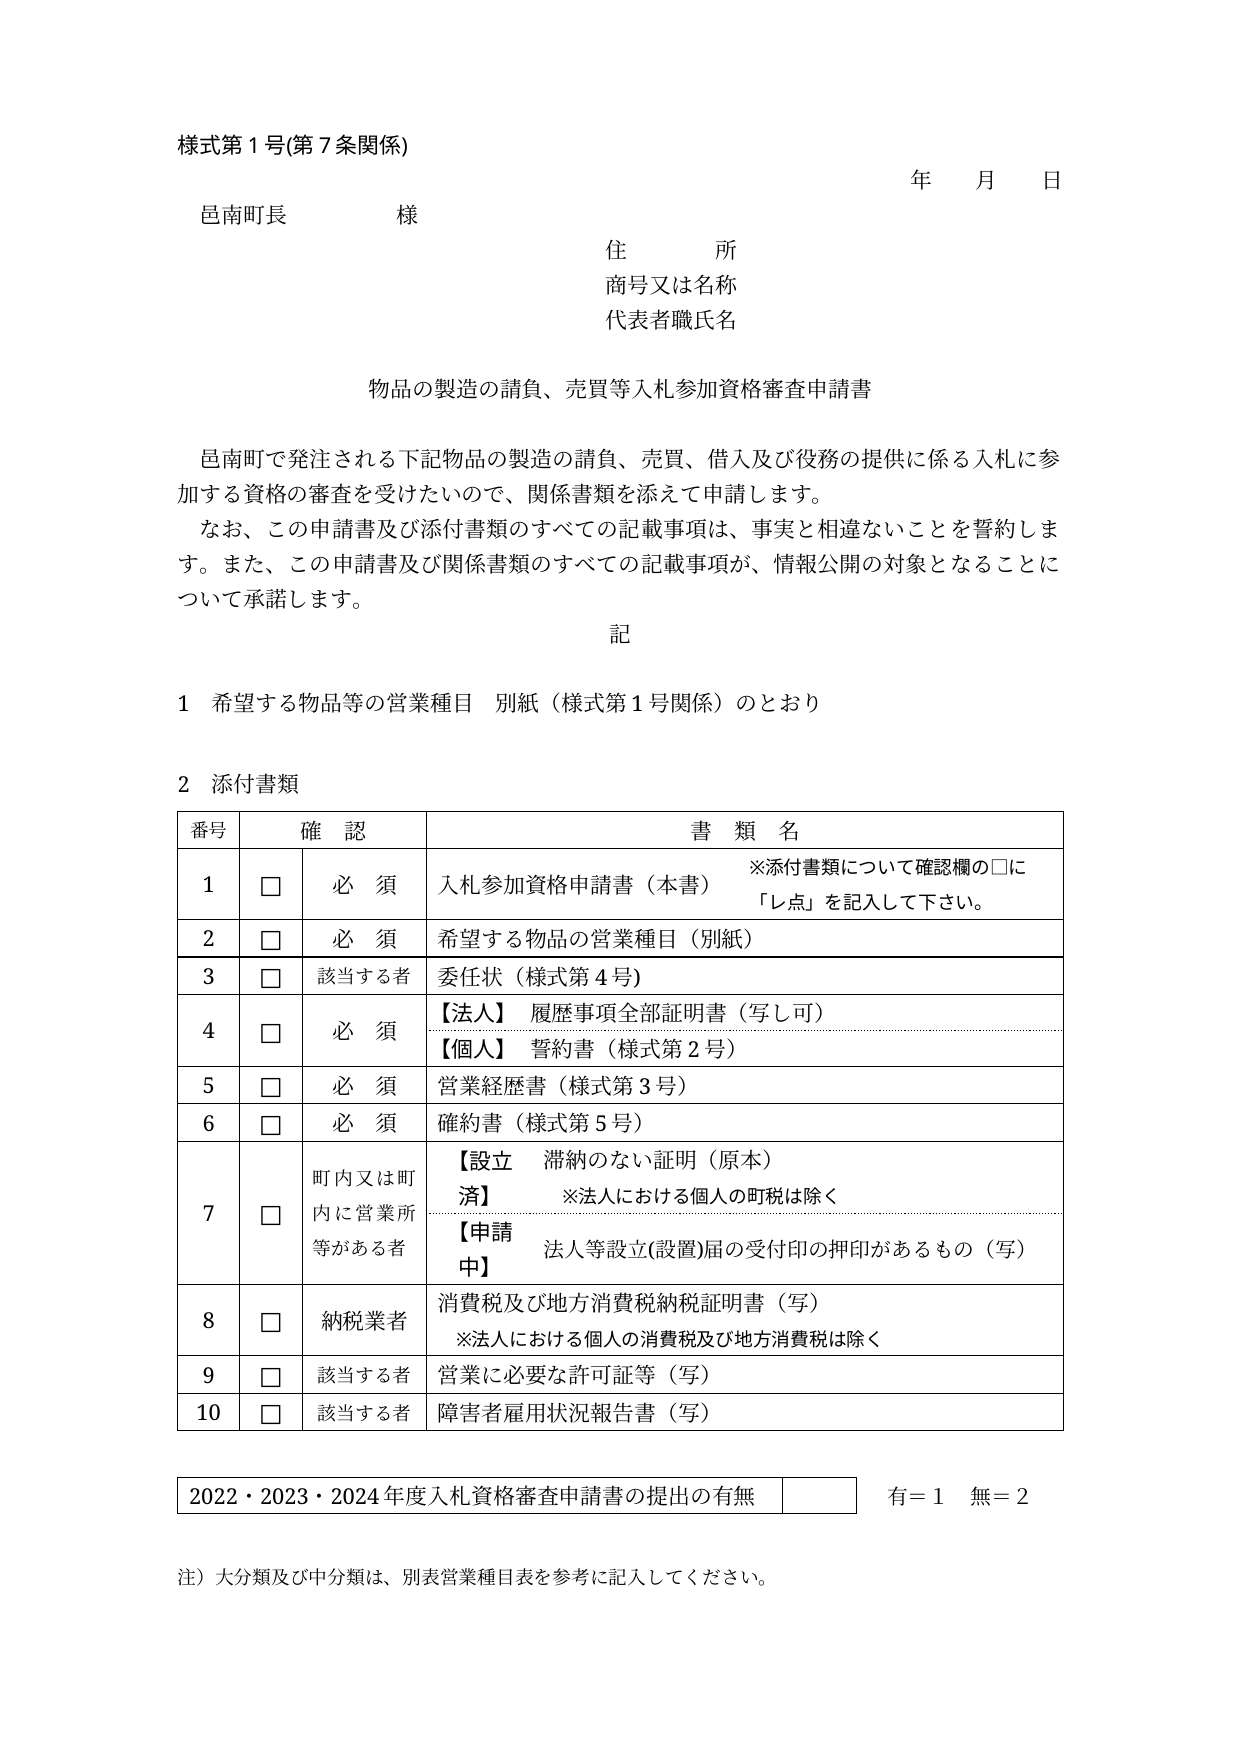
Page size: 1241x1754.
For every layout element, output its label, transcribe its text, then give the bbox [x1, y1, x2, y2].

table_header 2022・2023・2024年度入札資格審査申請書の提出の有無 [178, 1478, 782, 1512]
table_cell 営業に必要な許可証等（写） [427, 1356, 1063, 1393]
table_cell 必 須 [303, 1067, 426, 1103]
table_cell 入札参加資格申請書（本書） [427, 849, 739, 919]
table_cell ※法人における個人の消費税及び地方消費税は除く [427, 1319, 1063, 1355]
table_cell 履歴事項全部証明書（写し可） [520, 995, 1063, 1030]
table_cell □ [240, 995, 302, 1066]
table_header 番号 [178, 812, 239, 848]
text 物品の製造の請負、売買等入札参加資格審査申請書 [177, 371, 1063, 406]
table_cell □ [240, 1104, 302, 1141]
text 代表者職氏名 [605, 301, 1063, 336]
table_cell 希望する物品の営業種目（別紙） [427, 920, 1063, 956]
table_cell 確約書（様式第5号） [427, 1104, 1063, 1141]
table_cell □ [240, 1285, 302, 1355]
text 2 添付書類 [177, 765, 1063, 800]
table_cell 【個人】 [427, 1030, 519, 1066]
table_header 有＝１ 無＝２ [857, 1477, 1063, 1512]
text 邑南町で発注される下記物品の製造の請負、売買、借入及び役務の提供に係る入札に参加する資格の審査を受けたいので、関係書類を添えて申請します。 [177, 441, 1063, 511]
table_cell □ [240, 1067, 302, 1103]
table_cell 委任状（様式第4号) [427, 958, 1063, 994]
text 年 月 日 [177, 162, 1063, 196]
table_cell 【申請中】 [427, 1213, 533, 1283]
table_cell □ [240, 920, 302, 956]
text 住 所 [605, 231, 1063, 266]
table_cell □ [240, 1356, 302, 1393]
table_cell 営業経歴書（様式第3号） [427, 1067, 1063, 1103]
table_cell 誓約書（様式第2号） [520, 1030, 1063, 1066]
text 記 [177, 615, 1063, 650]
table_cell 5 [178, 1067, 239, 1103]
table_cell 町内又は町内に営業所等がある者 [303, 1142, 426, 1283]
text 様式第1号(第7条関係) [177, 127, 1063, 162]
table_cell 【法人】 [427, 995, 519, 1030]
text 商号又は名称 [605, 266, 1063, 301]
table_cell 2 [178, 920, 239, 956]
text なお、この申請書及び添付書類のすべての記載事項は、事実と相違ないことを誓約します。また、この申請書及び関係書類のすべての記載事項が、情報公開の対象となることについて承諾します。 [177, 511, 1063, 615]
table_cell 該当する者 [303, 1394, 426, 1430]
table_cell 8 [178, 1285, 239, 1355]
text 1 希望する物品等の営業種目 別紙（様式第1号関係）のとおり [177, 685, 1063, 720]
table_cell ※法人における個人の町税は除く [533, 1177, 1063, 1213]
table_cell ※添付書類について確認欄の□に「レ点」を記入して下さい。 [739, 849, 1063, 919]
table_header [783, 1478, 856, 1512]
table_cell 7 [178, 1142, 239, 1283]
table_cell 納税業者 [303, 1285, 426, 1355]
table_cell 1 [178, 849, 239, 919]
table_cell 6 [178, 1104, 239, 1141]
table_cell 10 [178, 1394, 239, 1430]
table_cell 必 須 [303, 995, 426, 1066]
table_cell 必 須 [303, 920, 426, 956]
table_cell 9 [178, 1356, 239, 1393]
table_cell 該当する者 [303, 1356, 426, 1393]
table_cell 法人等設立(設置)届の受付印の押印があるもの（写） [533, 1213, 1063, 1283]
table_cell 3 [178, 958, 239, 994]
table_header 確 認 [240, 812, 426, 848]
table_cell 障害者雇用状況報告書（写） [427, 1394, 1063, 1430]
table_cell □ [240, 1142, 302, 1283]
table_cell 【設立済】 [427, 1142, 533, 1213]
table_cell □ [240, 849, 302, 919]
table_header 書 類 名 [427, 812, 1063, 848]
table_cell 滞納のない証明（原本） [533, 1142, 1063, 1177]
table_cell 該当する者 [303, 958, 426, 994]
table_cell □ [240, 1394, 302, 1430]
table_cell 必 須 [303, 1104, 426, 1141]
table_cell 必 須 [303, 849, 426, 919]
table_cell □ [240, 958, 302, 994]
table_cell 消費税及び地方消費税納税証明書（写） [427, 1285, 1063, 1319]
text 邑南町長 様 [177, 196, 1063, 231]
text 注）大分類及び中分類は、別表営業種目表を参考に記入してください。 [177, 1559, 1063, 1594]
table_cell 4 [178, 995, 239, 1066]
